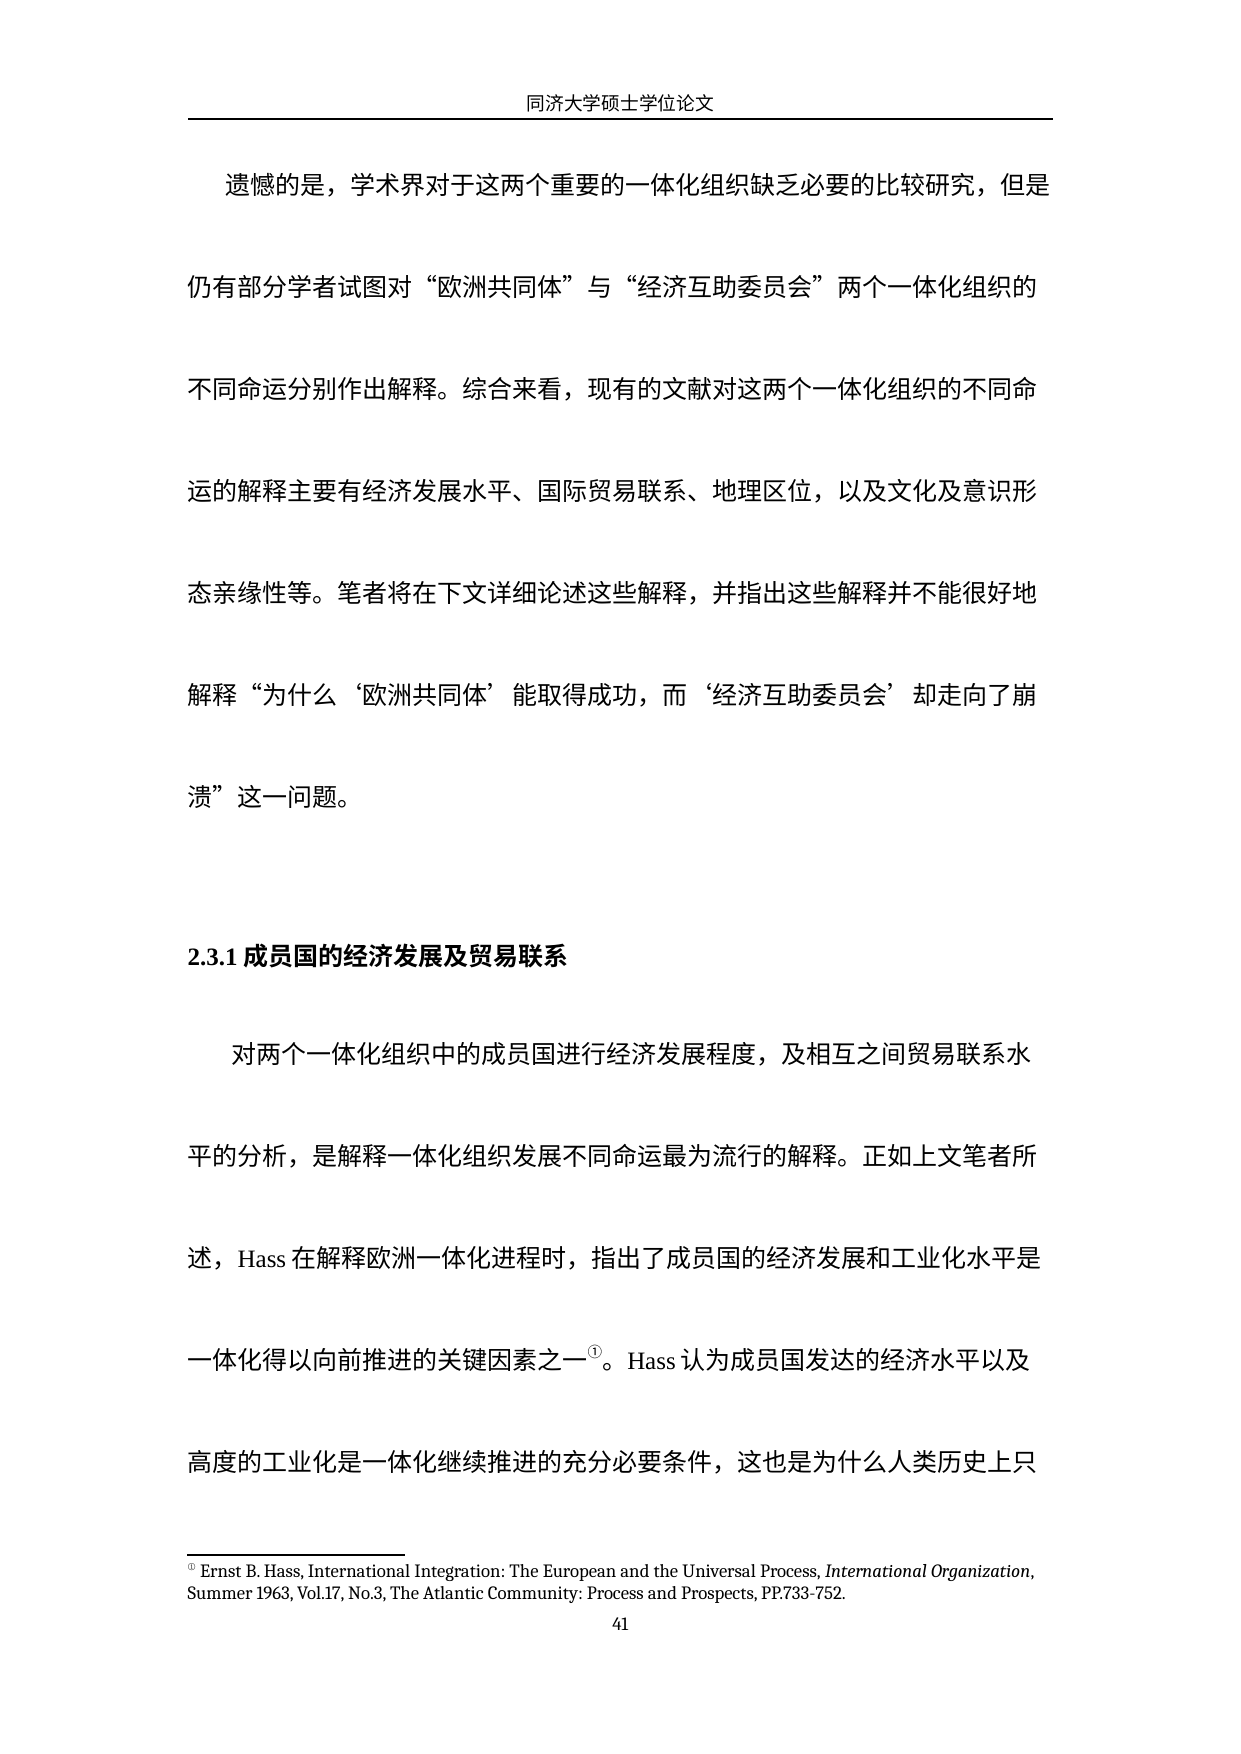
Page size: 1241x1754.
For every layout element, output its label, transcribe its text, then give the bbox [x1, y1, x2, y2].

text 遗憾的是，学术界对于这两个重要的一体化组织缺乏必要的比较研究，但是仍有部分学者试图对“欧洲共同体”与“经济互助委员会”两个一体化组织的不同命运分别作出解释。综合来看，现有的文献对这两个一体化组织的不同命运的解释主要有经济发展水平、国际贸易联系、地理区位，以及文化及意识形态亲缘性等。笔者将在下文详细论述这些解释，并指出这些解释并不能很好地解释“为什么‘欧洲共同体’能取得成功，而‘经济互助委员会’却走向了崩溃”这一问题。 [187, 150, 1053, 829]
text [187, 1019, 1053, 1494]
text 2.3.1 成员国的经济发展及贸易联系 [187, 921, 1053, 988]
